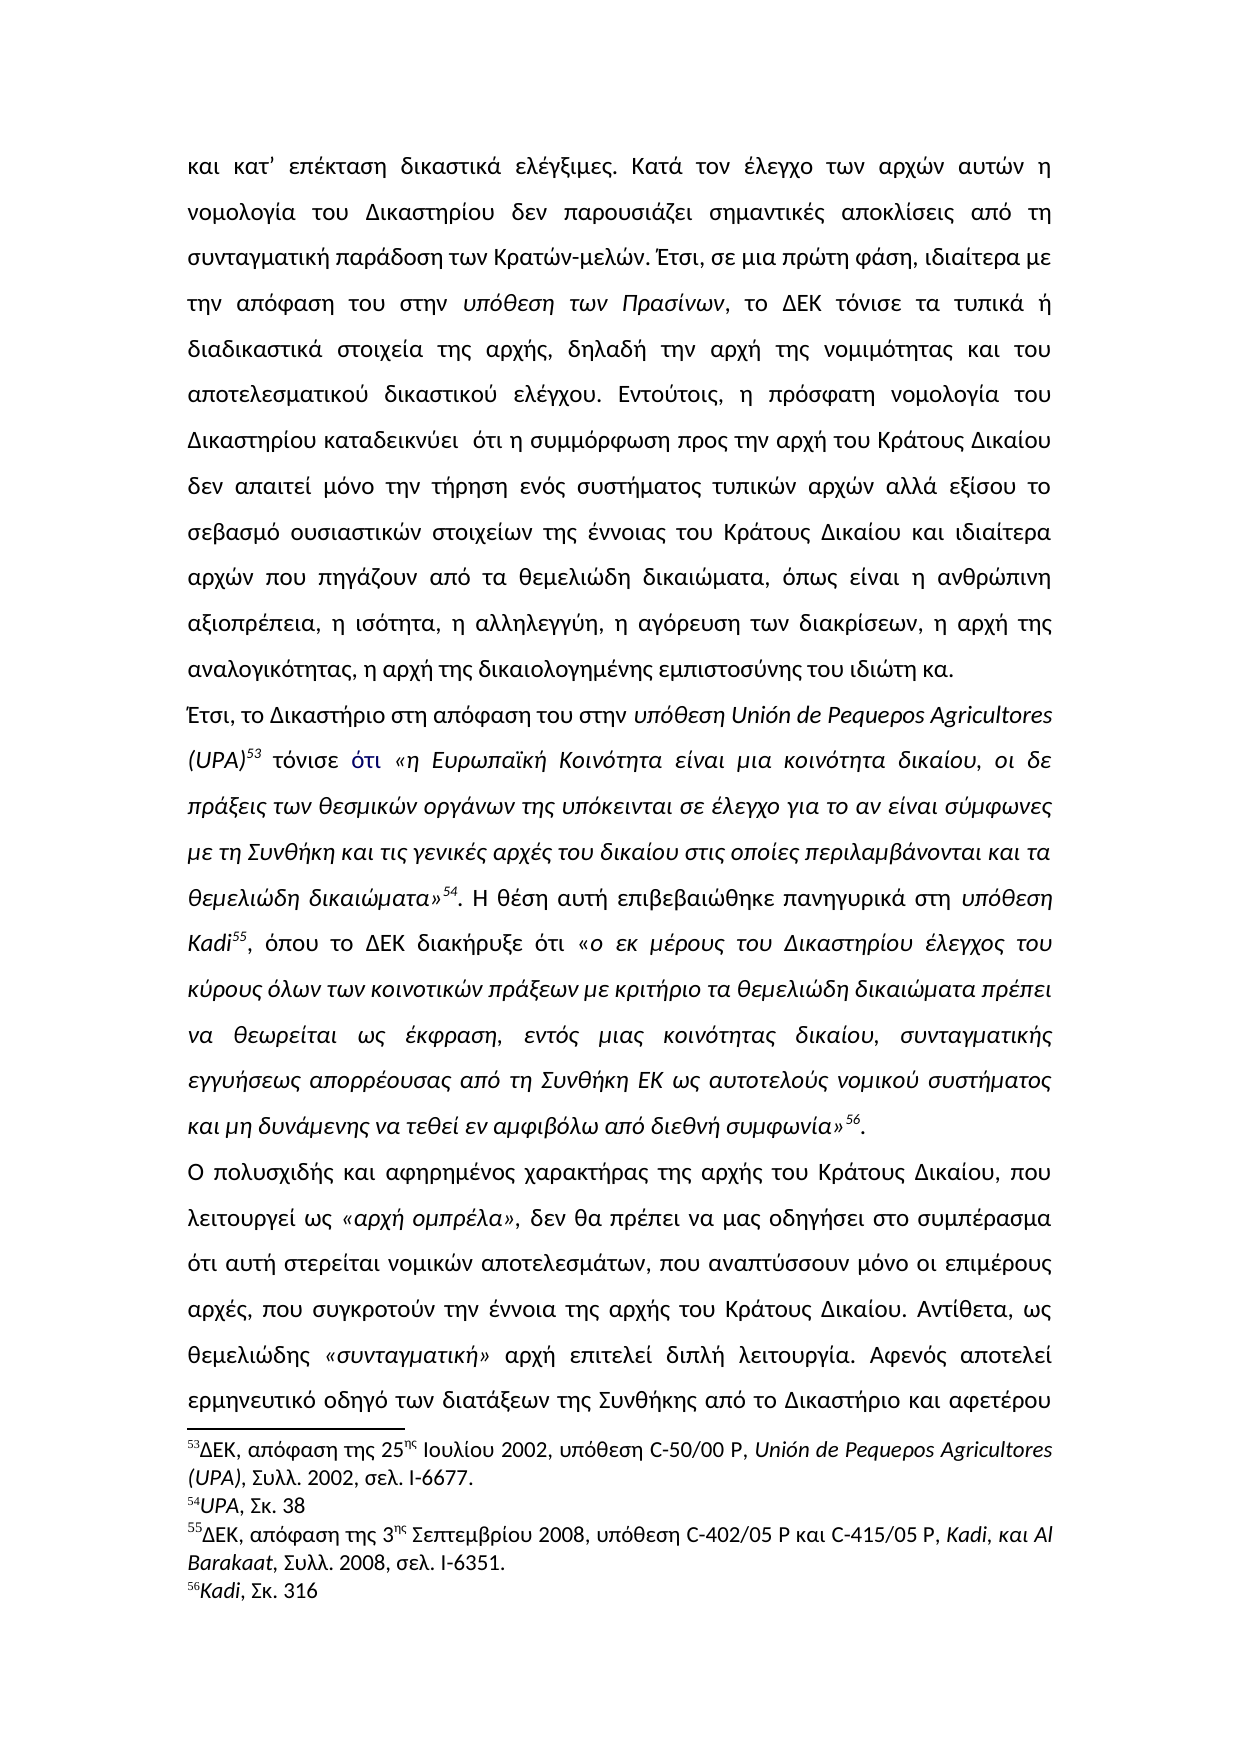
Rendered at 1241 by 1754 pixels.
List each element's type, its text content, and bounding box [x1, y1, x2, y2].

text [187, 1156, 1053, 1415]
text Η επιλογή του «συνταγματικού» νομοθέτη της Ένωσης να μην επιχειρήσει να προσδιορίσει εννοιολογικά επακριβώς την αρχή του Κράτους Δικαίου, παρά το γεγονός ότι αυτό αποτέλεσε αντικείμενο κριτικής, είναι σύμφωνη με τη συνταγματική παράδοση των Κρατών-μελών αλλά και με τη φύση της αρχής, που λειτουργεί «ως αρχή ομπρέλα», κάτω από την οποία περικλείονται τυπικά και ουσιαστικά στοιχεία ή επί μέρους αρχές, που αυτή τη φορά είναι συγκεκριμένες και κατ’ επέκταση δικαστικά ελέγξιμες. Κατά τον έλεγχο των αρχών αυτών η νομολογία του Δικαστηρίου δεν παρουσιάζει σημαντικές αποκλίσεις από τη συνταγματική παράδοση των Κρατών-μελών. Έτσι, σε μια πρώτη φάση, ιδιαίτερα με την απόφαση του στην υπόθεση των Πρασίνων, το ΔΕΚ τόνισε τα τυπικά ή διαδικαστικά στοιχεία της αρχής, δηλαδή την αρχή της νομιμότητας και του αποτελεσματικού δικαστικού ελέγχου. Εντούτοις, η πρόσφατη νομολογία του Δικαστηρίου καταδεικνύει ότι η συμμόρφωση προς την αρχή του Κράτους Δικαίου δεν απαιτεί μόνο την τήρηση ενός συστήματος τυπικών αρχών αλλά εξίσου το σεβασμό ουσιαστικών στοιχείων της έννοιας του Κράτους Δικαίου και ιδιαίτερα αρχών που πηγάζουν από τα θεμελιώδη δικαιώματα, όπως είναι η ανθρώπινη αξιοπρέπεια, η ισότητα, η αλληλεγγύη, η αγόρευση των διακρίσεων, η αρχή της αναλογικότητας, η αρχή της δικαιολογημένης εμπιστοσύνης του ιδιώτη κα. [187, 150, 1053, 683]
text Έτσι, το Δικαστήριο στη απόφαση του στην υπόθεση Unión de Pequeρos Agricultores (UPA) τόνισε ότι «η Ευρωπαϊκή Κοινότητα είναι μια κοινότητα δικαίου, οι δε πράξεις των θεσμικών οργάνων της υπόκεινται σε έλεγχο για το αν είναι σύμφωνες με τη Συνθήκη και τις γενικές αρχές του δικαίου στις οποίες περιλαμβάνονται και τα θεμελιώδη δικαιώματα». H θέση αυτή επιβεβαιώθηκε πανηγυρικά στη υπόθεση Kadi, όπου το ΔΕΚ διακήρυξε ότι «ο εκ μέρους του Δικαστηρίου έλεγχος του κύρους όλων των κοινοτικών πράξεων με κριτήριο τα θεμελιώδη δικαιώματα πρέπει να θεωρείται ως έκφραση, εντός μιας κοινότητας δικαίου, συνταγματικής εγγυήσεως απορρέουσας από τη Συνθήκη ΕΚ ως αυτοτελούς νομικού συστήματος και μη δυνάμενης να τεθεί εν αμφιβόλω από διεθνή συμφωνία». [187, 699, 1053, 1141]
